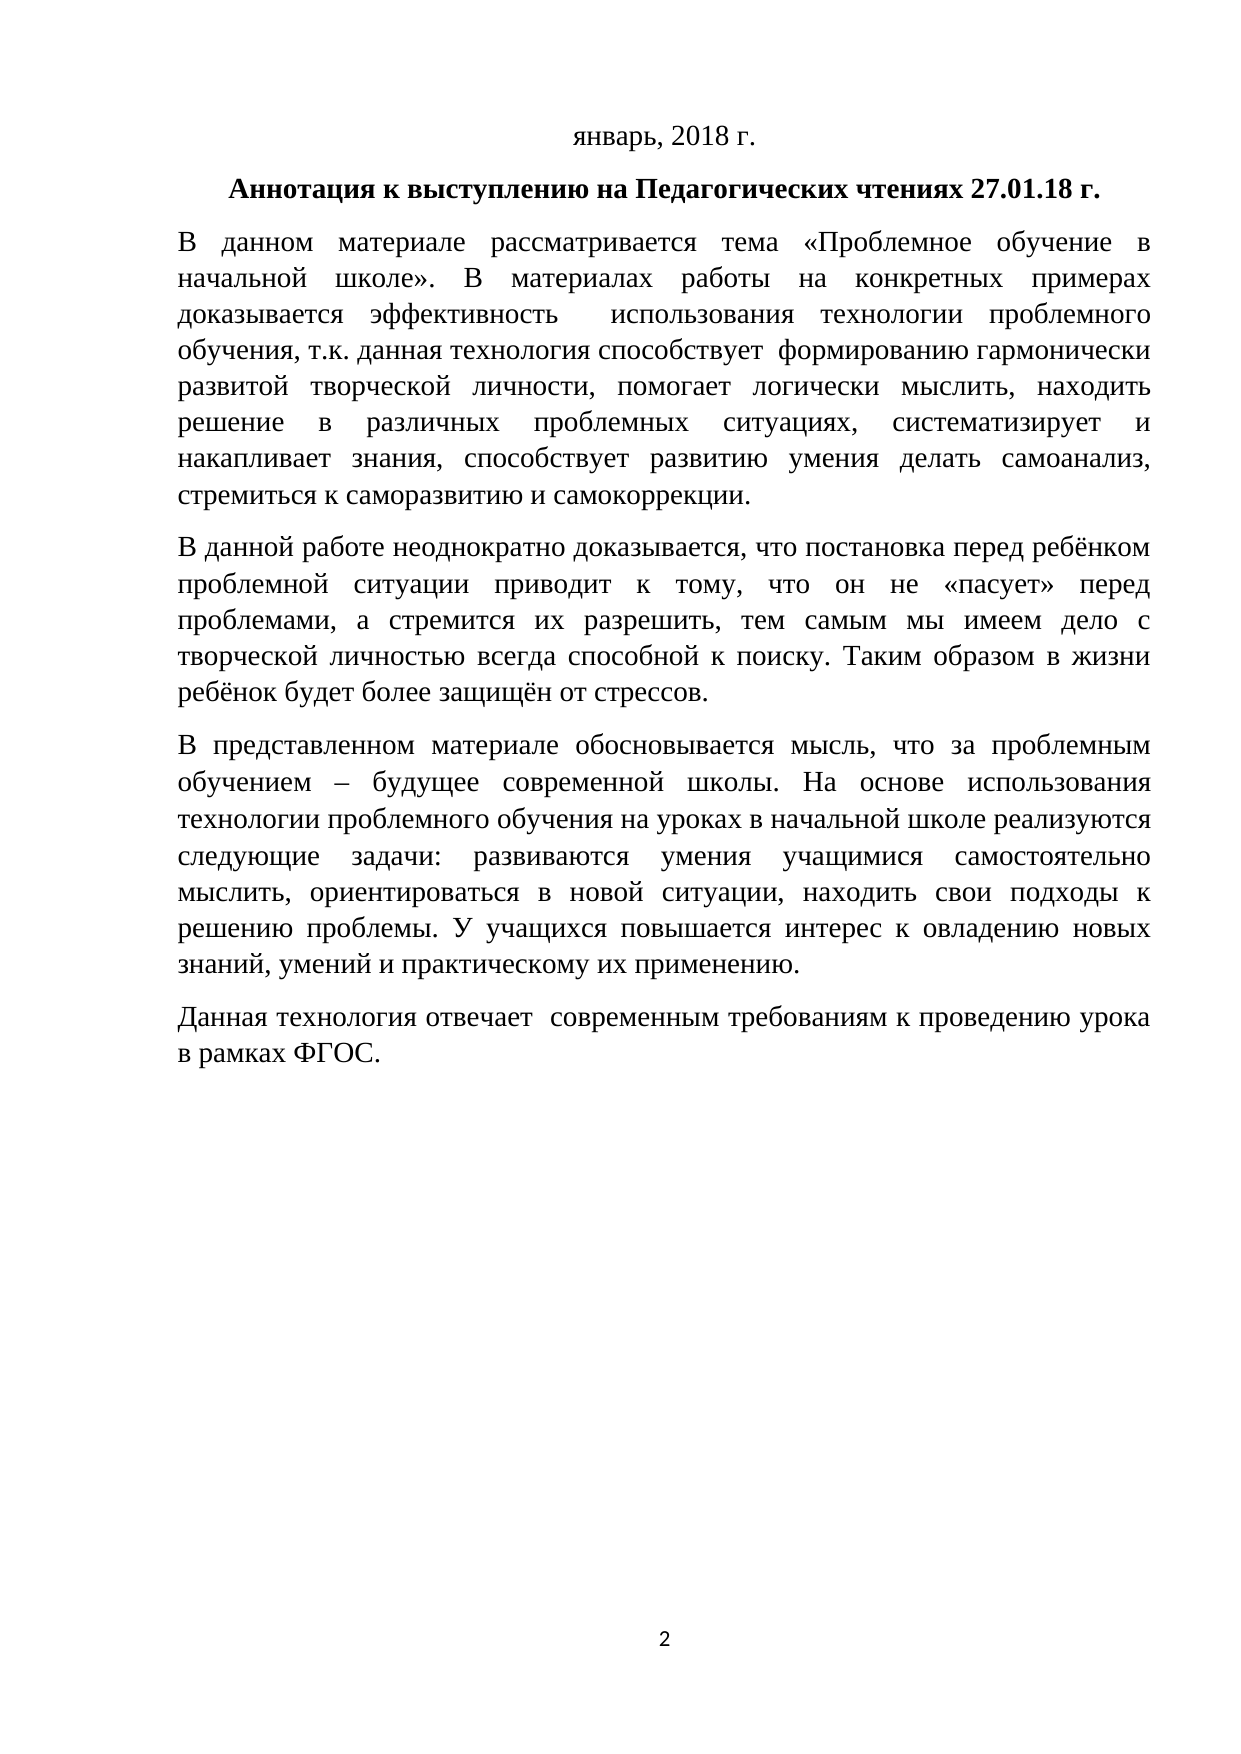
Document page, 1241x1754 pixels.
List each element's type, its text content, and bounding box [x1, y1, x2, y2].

text январь, 2018 г. [177, 118, 1152, 152]
text В данной работе неоднократно доказывается, что постановка перед ребёнком проблемной ситуации приводит к тому, что он не «пасует» перед проблемами, а стремится их разрешить, тем самым мы имеем дело с творческой личностью всегда способной к поиску. Таким образом в жизни ребёнок будет более защищён от стрессов. [177, 529, 1152, 708]
text В представленном материале обосновывается мысль, что за проблемным обучением – будущее современной школы. На основе использования технологии проблемного обучения на уроках в начальной школе реализуются следующие задачи: развиваются умения учащимися самостоятельно мыслить, ориентироваться в новой ситуации, находить свои подходы к решению проблемы. У учащихся повышается интерес к овладению новых знаний, умений и практическому их применению. [177, 943, 1152, 980]
text Аннотация к выступлению на Педагогических чтениях 27.01.18 г. [177, 171, 1152, 204]
text Данная технология отвечает современным требованиям к проведению урока в рамках ФГОС. [177, 1032, 1152, 1069]
text В представленном материале обосновывается мысль, что за проблемным обучением – будущее современной школы. На основе использования технологии проблемного обучения на уроках в начальной школе реализуются следующие задачи: развиваются умения учащимися самостоятельно мыслить, ориентироваться в новой ситуации, находить свои подходы к решению проблемы. У учащихся повышается интерес к овладению новых знаний, умений и практическому их применению. [177, 727, 1152, 802]
text В данном материале рассматривается тема «Проблемное обучение в начальной школе». В материалах работы на конкретных примерах доказывается эффективность использования технологии проблемного обучения, т.к. данная технология способствует формированию гармонически развитой творческой личности, помогает логически мыслить, находить решение в различных проблемных ситуациях, систематизирует и накапливает знания, способствует развитию умения делать самоанализ, стремиться к саморазвитию и самокоррекции. [177, 224, 1152, 510]
